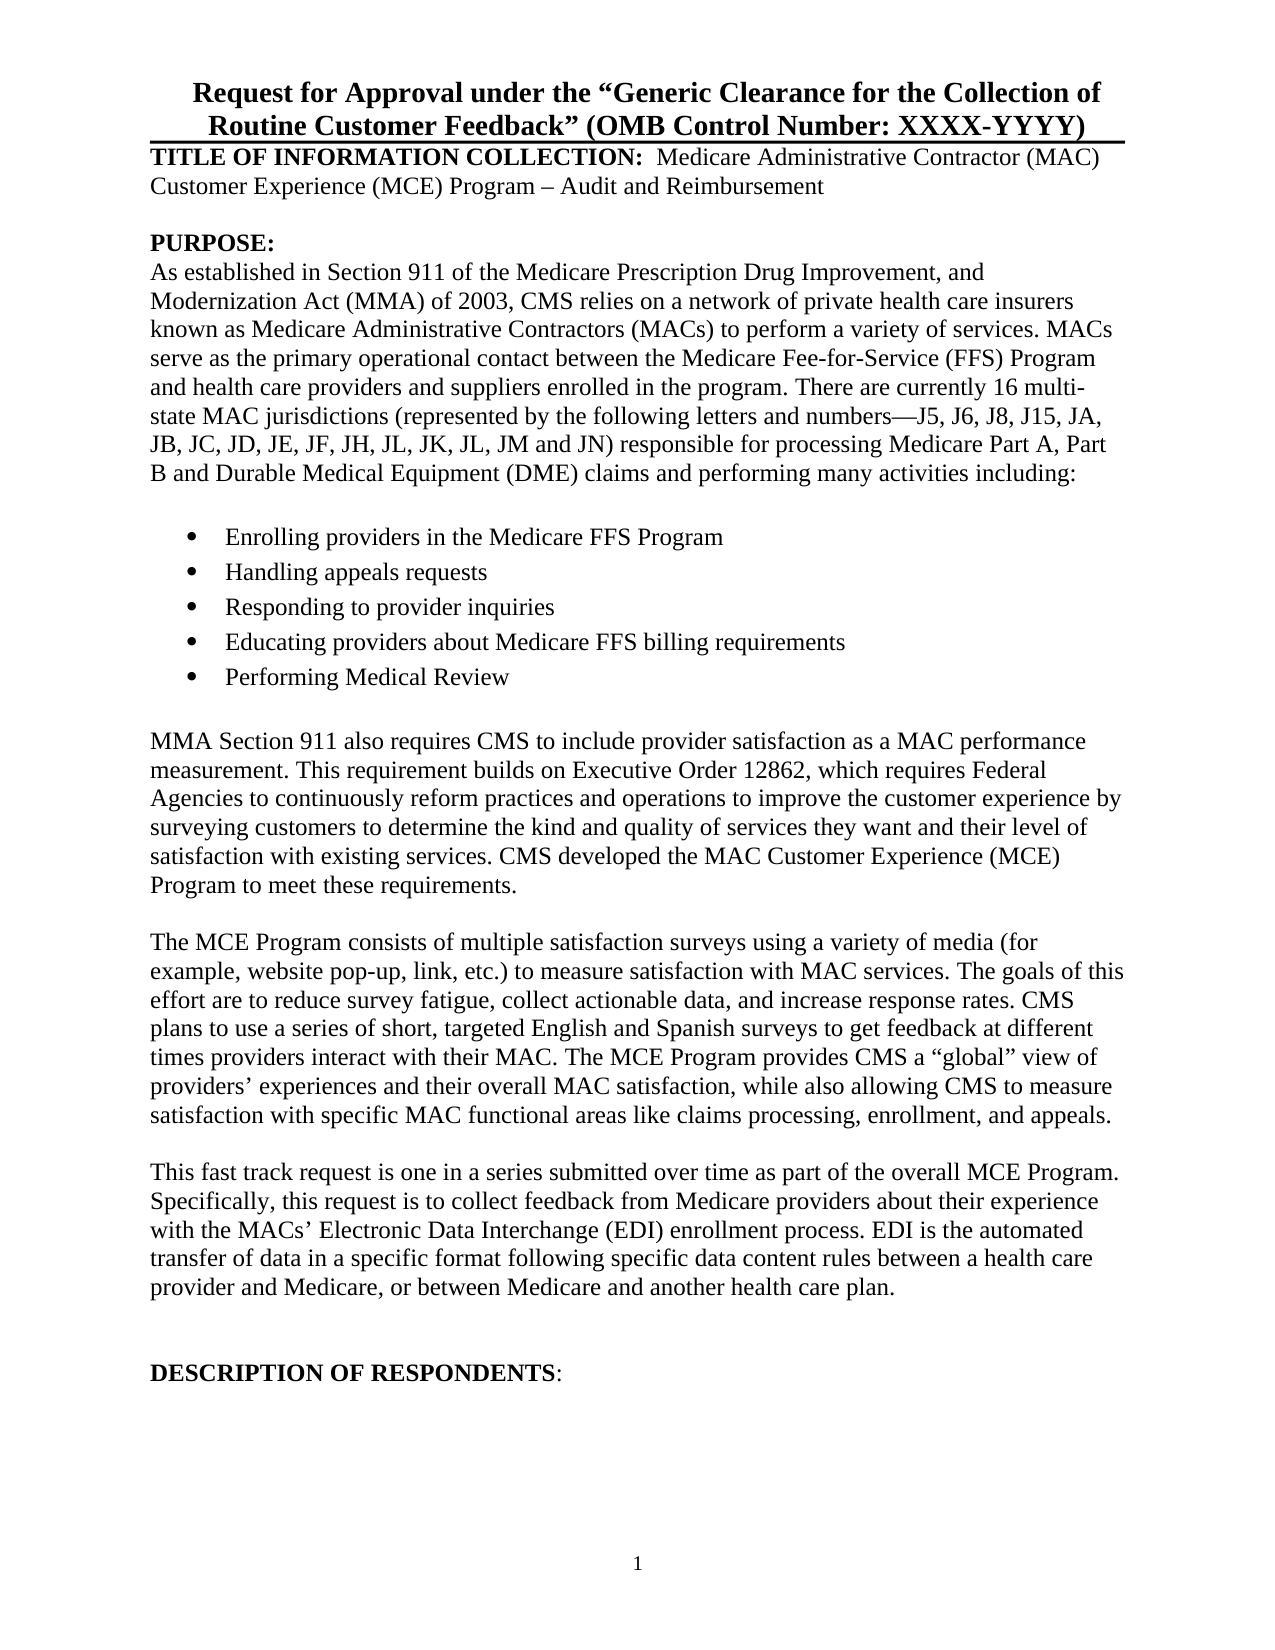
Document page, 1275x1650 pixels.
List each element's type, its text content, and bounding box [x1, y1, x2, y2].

subtitle Request for Approval under the “Generic Clearance for the Collection of Routine Customer Feedback” (OMB Control Number: XXXX-YYYY) [150, 75, 1144, 142]
list Performing Medical Review [187, 662, 1125, 691]
text This fast track request is one in a series submitted over time as part of the overall MCE Program. Specifically, this request is to collect feedback from Medicare providers about their experience with the MACs’ Electronic Data Interchange (EDI) enrollment process. EDI is the automated transfer of data in a specific format following specific data content rules between a health care provider and Medicare, or between Medicare and another health care plan. [150, 1157, 1125, 1301]
list Responding to provider inquiries [187, 592, 1125, 621]
text MMA Section 911 also requires CMS to include provider satisfaction as a MAC performance measurement. This requirement builds on Executive Order 12862, which requires Federal Agencies to continuously reform practices and operations to improve the customer experience by surveying customers to determine the kind and quality of services they want and their level of satisfaction with existing services. CMS developed the MAC Customer Experience (MCE) Program to meet these requirements. [150, 726, 1125, 898]
text As established in Section 911 of the Medicare Prescription Drug Improvement, and Modernization Act (MMA) of 2003, CMS relies on a network of private health care insurers known as Medicare Administrative Contractors (MACs) to perform a variety of services. MACs serve as the primary operational contact between the Medicare Fee-for-Service (FFS) Program and health care providers and suppliers enrolled in the program. There are currently 16 multi-state MAC jurisdictions (represented by the following letters and numbers—J5, J6, J8, J15, JA, JB, JC, JD, JE, JF, JH, JL, JK, JL, JM and JN) responsible for processing Medicare Part A, Part B and Durable Medical Equipment (DME) claims and performing many activities including: [150, 257, 1125, 487]
list Handling appeals requests [187, 557, 1125, 586]
text DESCRIPTION OF RESPONDENTS: [150, 1358, 1125, 1387]
list Educating providers about Medicare FFS billing requirements [187, 627, 1125, 656]
text The MCE Program consists of multiple satisfaction surveys using a variety of media (for example, website pop-up, link, etc.) to measure satisfaction with MAC services. The goals of this effort are to reduce survey fatigue, collect actionable data, and increase response rates. CMS plans to use a series of short, targeted English and Spanish surveys to get feedback at different times providers interact with their MAC. The MCE Program provides CMS a “global” view of providers’ experiences and their overall MAC satisfaction, while also allowing CMS to measure satisfaction with specific MAC functional areas like claims processing, enrollment, and appeals. [150, 927, 1125, 1128]
text PURPOSE: [150, 228, 1125, 257]
text TITLE OF INFORMATION COLLECTION: Medicare Administrative Contractor (MAC) Customer Experience (MCE) Program – Audit and Reimbursement [150, 144, 1125, 199]
list Enrolling providers in the Medicare FFS Program [187, 522, 1125, 551]
